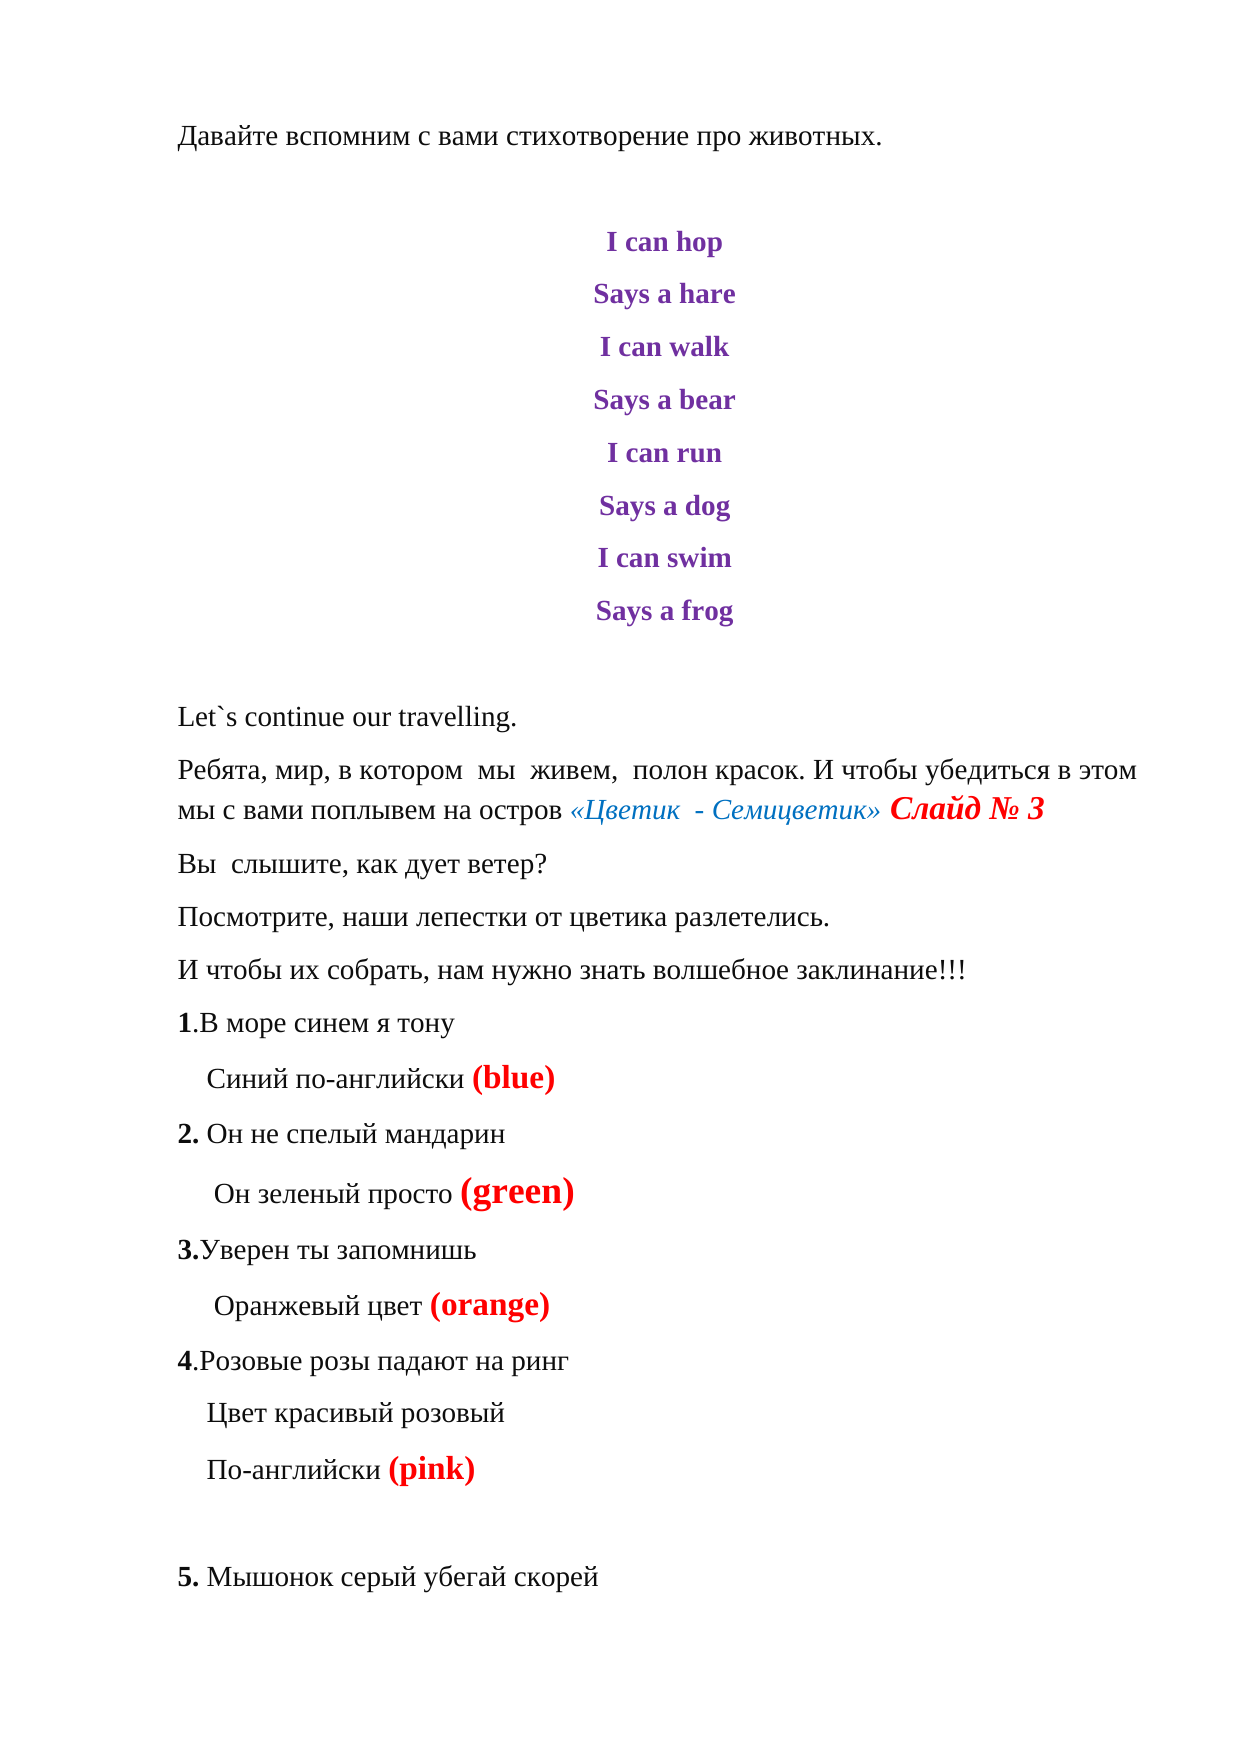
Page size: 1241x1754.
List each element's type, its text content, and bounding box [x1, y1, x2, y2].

text Он зеленый просто (green) [177, 1168, 1152, 1212]
text Let`s continue our travelling. [177, 699, 1152, 733]
text 4.Розовые розы падают на ринг [177, 1343, 1152, 1376]
text Вы слышите, как дует ветер? [177, 846, 1152, 880]
text Says a frog [177, 593, 1152, 627]
text Ребята, мир, в котором мы живем, полон красок. И чтобы убедиться в этом мы с вами поплывем на остров «Цветик - Семицветик» Слайд № 3 [177, 752, 1152, 827]
text Синий по-английски (blue) [177, 1058, 1152, 1096]
text Says a hare [177, 277, 1152, 310]
text I can hop [177, 224, 1152, 257]
text Says a bear [177, 382, 1152, 416]
text Says a dog [177, 488, 1152, 521]
text I can walk [177, 329, 1152, 363]
text Давайте вспомним с вами стихотворение про животных. [177, 118, 1152, 152]
text 3.Уверен ты запомнишь [177, 1232, 1152, 1265]
text 1.В море синем я тону [177, 1005, 1152, 1038]
text 2. Он не спелый мандарин [177, 1116, 1152, 1149]
text По-английски (pink) [177, 1448, 1152, 1487]
text I can swim [177, 541, 1152, 574]
text 5. Мышонок серый убегай скорей [177, 1559, 1152, 1593]
text Посмотрите, наши лепестки от цветика разлетелись. [177, 899, 1152, 933]
text Оранжевый цвет (orange) [177, 1284, 1152, 1323]
text Цвет красивый розовый [177, 1395, 1152, 1429]
text I can run [177, 435, 1152, 468]
text И чтобы их собрать, нам нужно знать волшебное заклинание!!! [177, 952, 1152, 986]
